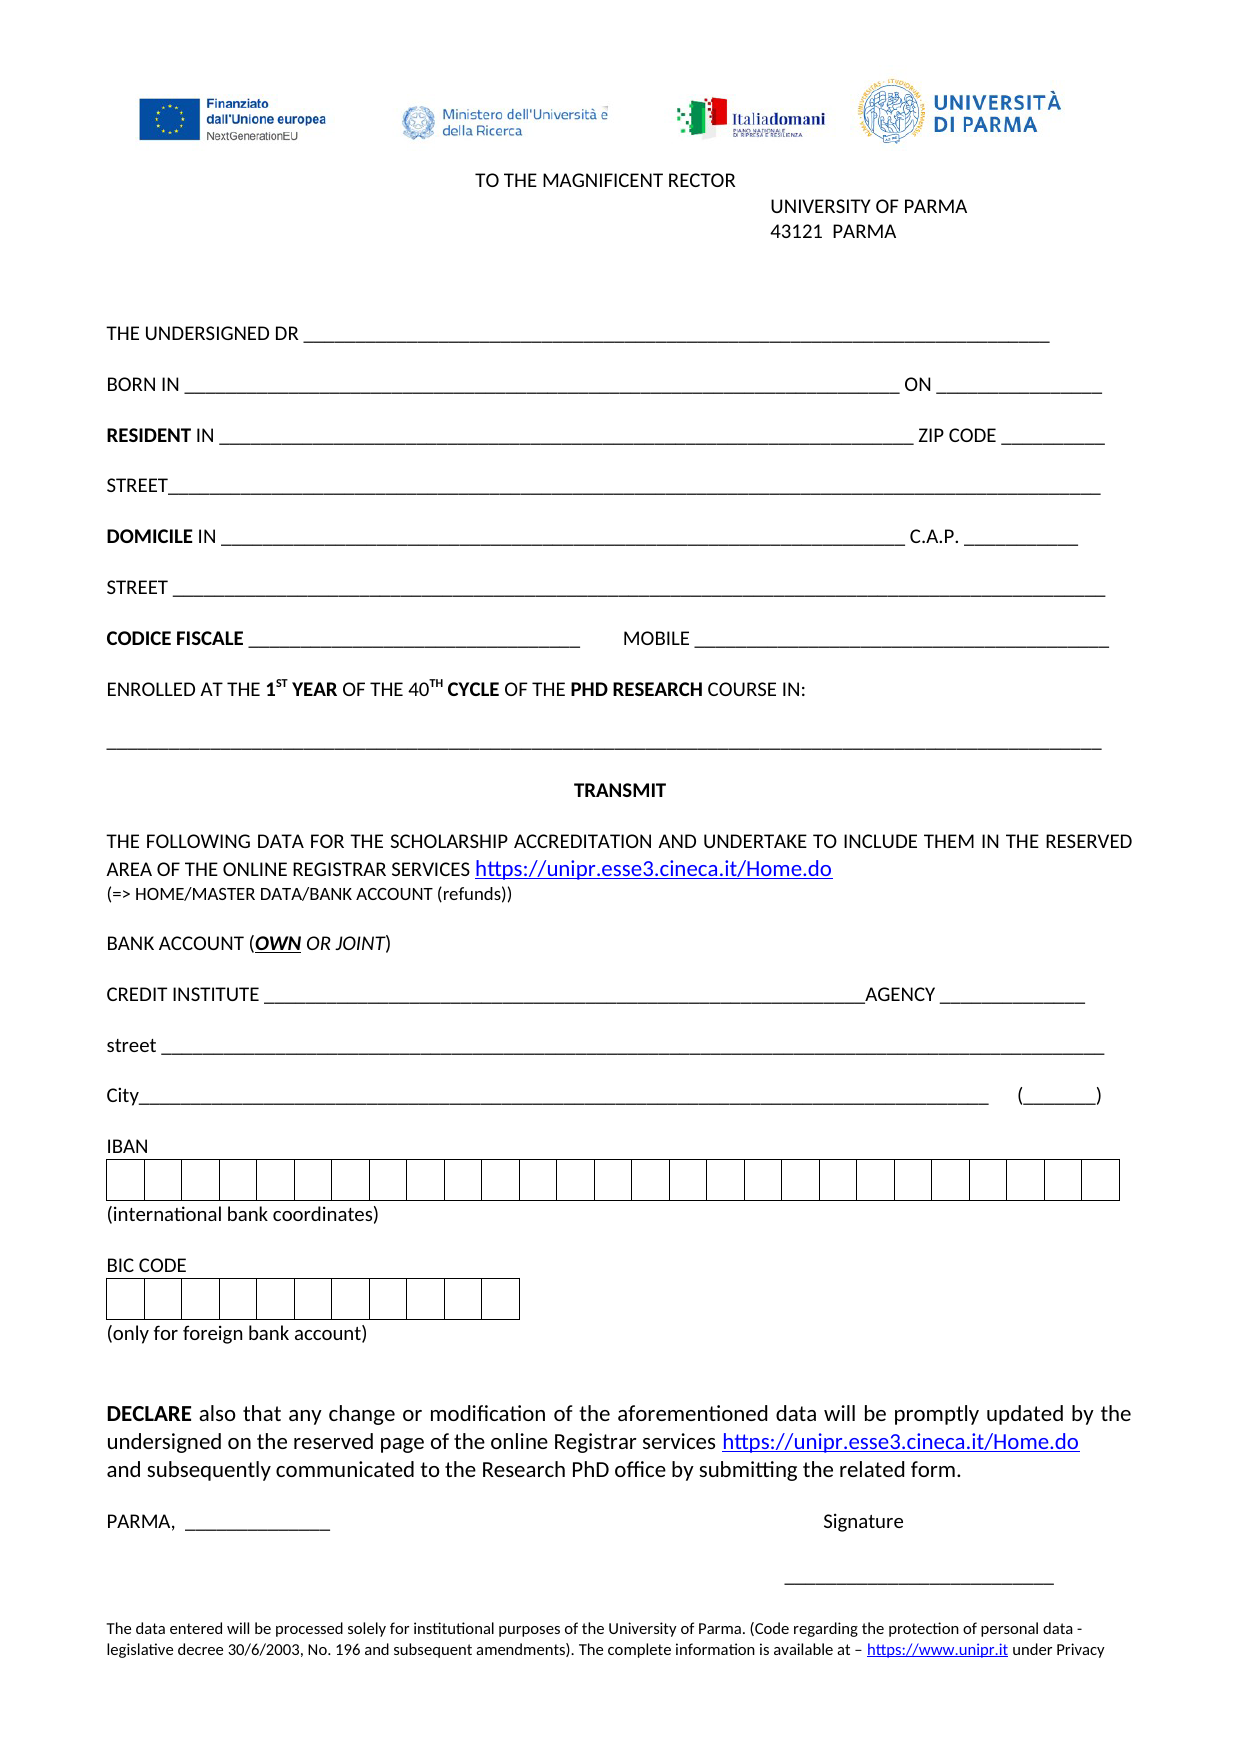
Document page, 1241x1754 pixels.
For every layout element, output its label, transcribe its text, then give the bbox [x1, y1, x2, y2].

text STREET __________________________________________________________________________________________ [106, 574, 1134, 600]
table_header [857, 1160, 894, 1200]
table_header [707, 1160, 744, 1200]
table_header [145, 1160, 181, 1200]
text BORN IN _____________________________________________________________________ ON ________________ [106, 371, 1134, 396]
table_header [445, 1279, 481, 1319]
table_header [332, 1279, 369, 1319]
text DOMICILE IN __________________________________________________________________ C.A.P. ___________ [106, 523, 1134, 549]
table_header [670, 1160, 706, 1200]
table_header [595, 1160, 631, 1200]
table_header [407, 1279, 444, 1319]
table_header [895, 1160, 931, 1200]
table_header [820, 1160, 856, 1200]
text (only for foreign bank account) [106, 1320, 1134, 1345]
text UNIVERSITY OF PARMA [106, 193, 1134, 218]
text CODICE FISCALE ________________________________ MOBILE ________________________________________ [106, 625, 1134, 651]
text The data entered will be processed solely for institutional purposes of the University of Parma. (Code regarding the protection of personal data - legislative decree 30/6/2003, No. 196 and subsequent amendments). The complete information is available at – https://www.unipr.it under Privacy [106, 1618, 1134, 1659]
table_header [745, 1160, 781, 1200]
text ENROLLED AT THE 1ST YEAR OF THE 40TH CYCLE OF THE PHD RESEARCH COURSE IN: [106, 676, 1134, 701]
table_header [482, 1160, 519, 1200]
text BIC CODE [106, 1252, 1134, 1278]
text TRANSMIT [106, 778, 1134, 803]
text and subsequently communicated to the Research PhD office by submitting the related form. [106, 1455, 1134, 1483]
text CREDIT INSTITUTE __________________________________________________________AGENCY ______________ [106, 981, 1134, 1006]
table_header [1045, 1160, 1081, 1200]
table_header [1007, 1160, 1044, 1200]
table_header [145, 1279, 181, 1319]
table_header [1082, 1160, 1119, 1200]
table_header [370, 1160, 406, 1200]
text THE FOLLOWING DATA FOR THE SCHOLARSHIP ACCREDITATION AND UNDERTAKE TO INCLUDE THEM IN THE RESERVED AREA OF THE ONLINE REGISTRAR SERVICES https://unipr.esse3.cineca.it/Home.do [106, 828, 1134, 882]
text TO THE MAGNIFICENT RECTOR [106, 66, 1134, 193]
table_header [407, 1160, 444, 1200]
table_header [557, 1160, 594, 1200]
text City__________________________________________________________________________________ (_______) [106, 1083, 1134, 1108]
text ________________________________________________________________________________________________ [106, 727, 1134, 752]
text (=> HOME/MASTER DATA/BANK ACCOUNT (refunds)) [106, 882, 1134, 905]
table_header [370, 1279, 406, 1319]
text street ___________________________________________________________________________________________ [106, 1032, 1134, 1057]
text PARMA, ______________ Signature [106, 1508, 1134, 1534]
text DECLARE also that any change or modification of the aforementioned data will be promptly updated by the undersigned on the reserved page of the online Registrar services https://unipr.esse3.cineca.it/Home.do [106, 1399, 1134, 1455]
table_header [332, 1160, 369, 1200]
table_header [182, 1279, 219, 1319]
table_header [520, 1160, 556, 1200]
text THE UNDERSIGNED DR ________________________________________________________________________ [106, 320, 1134, 346]
table_header [932, 1160, 969, 1200]
table_header [970, 1160, 1006, 1200]
text __________________________ [106, 1562, 1134, 1588]
text (international bank coordinates) [106, 1201, 1134, 1227]
table_header [182, 1160, 219, 1200]
table_header [220, 1279, 256, 1319]
table_header [782, 1160, 819, 1200]
table_header [295, 1279, 331, 1319]
table_header [482, 1279, 519, 1319]
text BANK ACCOUNT (OWN OR JOINT) [106, 930, 1134, 956]
table_header [107, 1279, 144, 1319]
table_header [632, 1160, 669, 1200]
table_header [220, 1160, 256, 1200]
table_header [107, 1160, 144, 1200]
text RESIDENT IN ___________________________________________________________________ ZIP CODE __________ [106, 422, 1134, 447]
table_header [257, 1279, 294, 1319]
text STREET__________________________________________________________________________________________ [106, 473, 1134, 498]
text 43121 PARMA [106, 218, 1134, 244]
table_header [445, 1160, 481, 1200]
table_header [295, 1160, 331, 1200]
table_header [257, 1160, 294, 1200]
text IBAN [106, 1133, 1134, 1159]
